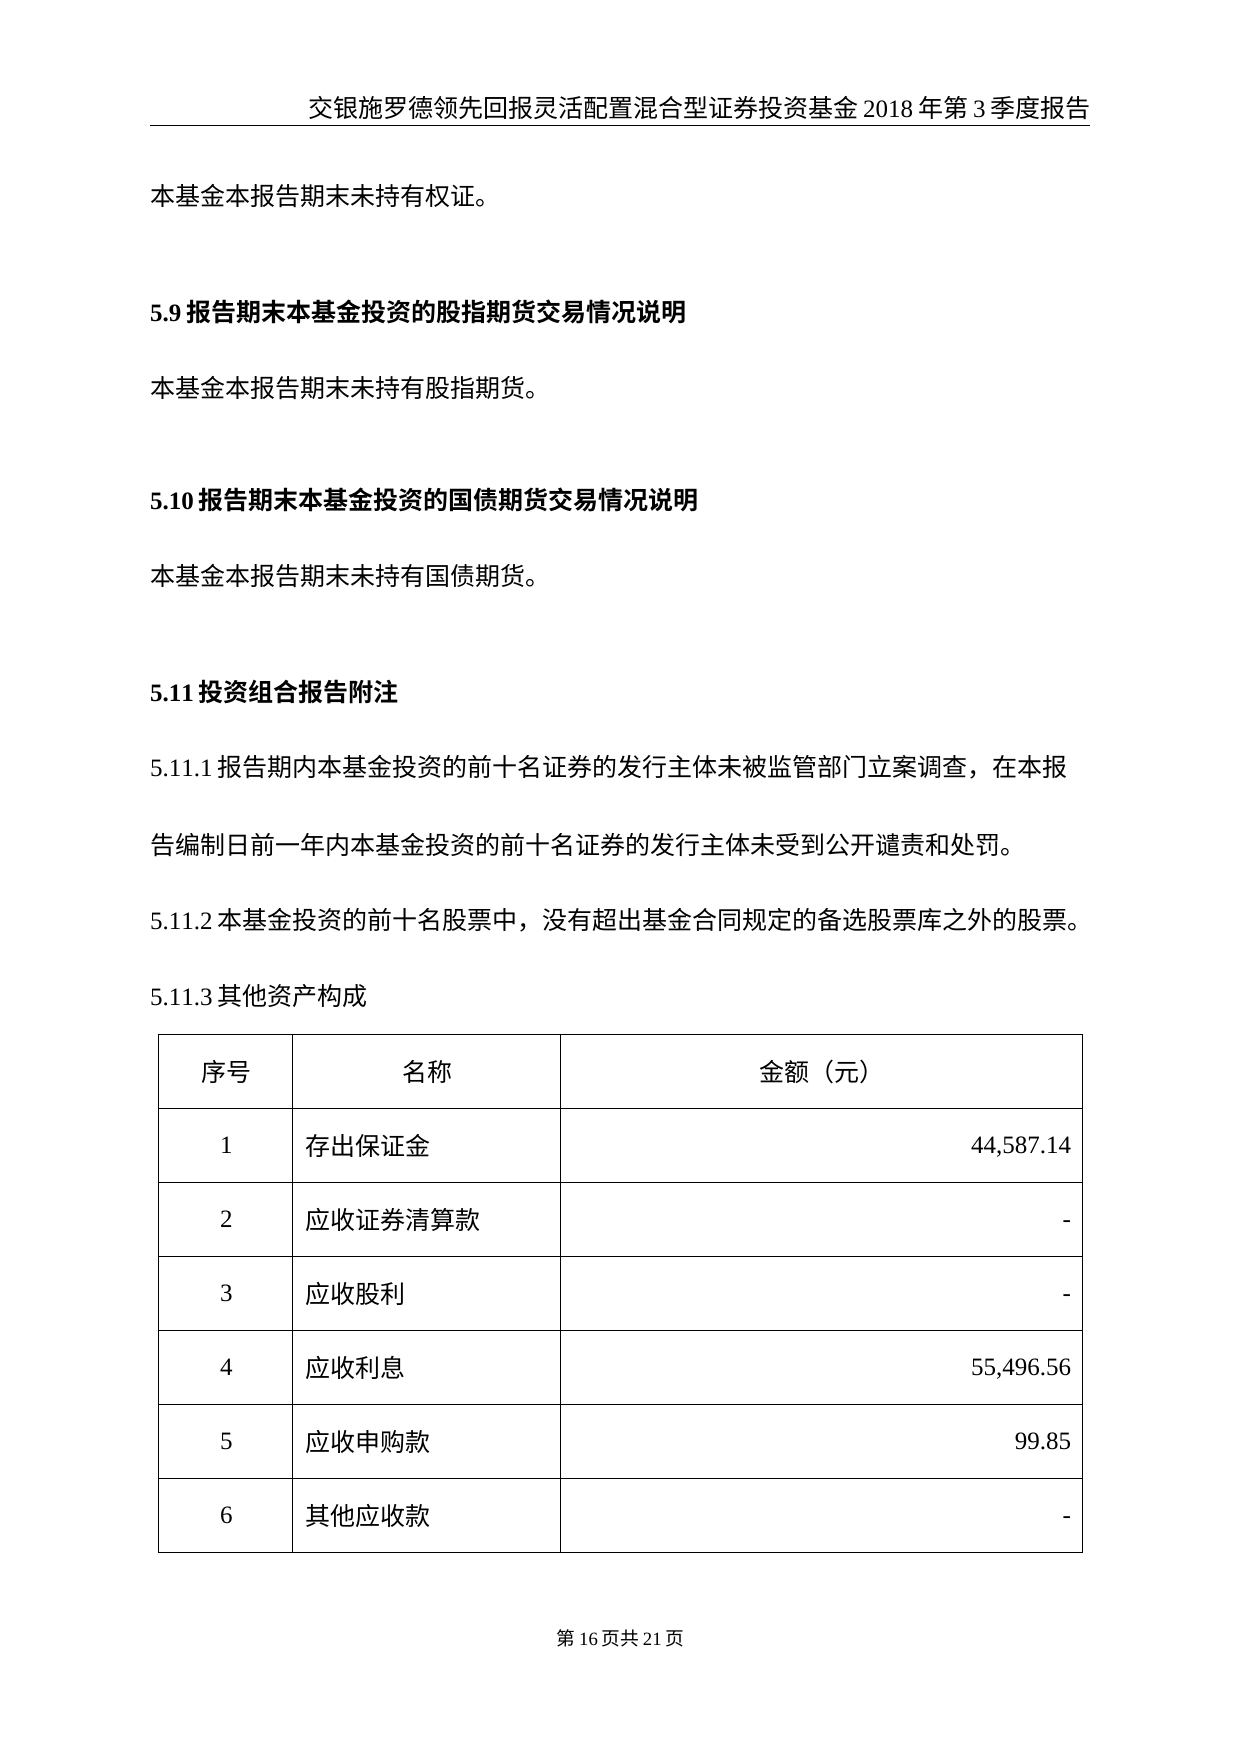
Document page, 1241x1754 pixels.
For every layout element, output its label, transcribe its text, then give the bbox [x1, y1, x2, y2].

table_cell 5 [159, 1405, 292, 1478]
table_header 序号 [159, 1035, 292, 1108]
text 本基金本报告期末未持有股指期货。 [150, 354, 1090, 419]
table_cell 44,587.14 [561, 1109, 1082, 1182]
table_cell 存出保证金 [293, 1109, 560, 1182]
table_cell 应收股利 [293, 1257, 560, 1330]
table_header 名称 [293, 1035, 560, 1108]
text 5.11投资组合报告附注 [150, 658, 1090, 723]
table_cell 其他应收款 [293, 1479, 560, 1552]
table_cell - [561, 1257, 1082, 1330]
table_cell 3 [159, 1257, 292, 1330]
table_cell 99.85 [561, 1405, 1082, 1478]
table_cell 应收证券清算款 [293, 1183, 560, 1256]
table_cell - [561, 1479, 1082, 1552]
text 本基金本报告期末未持有权证。 [150, 162, 1090, 227]
table_cell 2 [159, 1183, 292, 1256]
table_cell - [561, 1183, 1082, 1256]
text 5.10报告期末本基金投资的国债期货交易情况说明 [150, 466, 1090, 531]
table_cell 6 [159, 1479, 292, 1552]
table_cell 1 [159, 1109, 292, 1182]
text 本基金本报告期末未持有国债期货。 [150, 542, 1090, 607]
table_header 金额（元） [561, 1035, 1082, 1108]
table_cell 应收申购款 [293, 1405, 560, 1478]
table_cell 55,496.56 [561, 1331, 1082, 1404]
text 5.11.1报告期内本基金投资的前十名证券的发行主体未被监管部门立案调查，在本报告编制日前一年内本基金投资的前十名证券的发行主体未受到公开谴责和处罚。 [150, 733, 1090, 876]
text 5.11.3其他资产构成 [150, 962, 1090, 1027]
text 5.9报告期末本基金投资的股指期货交易情况说明 [150, 278, 1090, 343]
table_cell 4 [159, 1331, 292, 1404]
table_cell 应收利息 [293, 1331, 560, 1404]
text 5.11.2本基金投资的前十名股票中，没有超出基金合同规定的备选股票库之外的股票。 [150, 886, 1090, 951]
